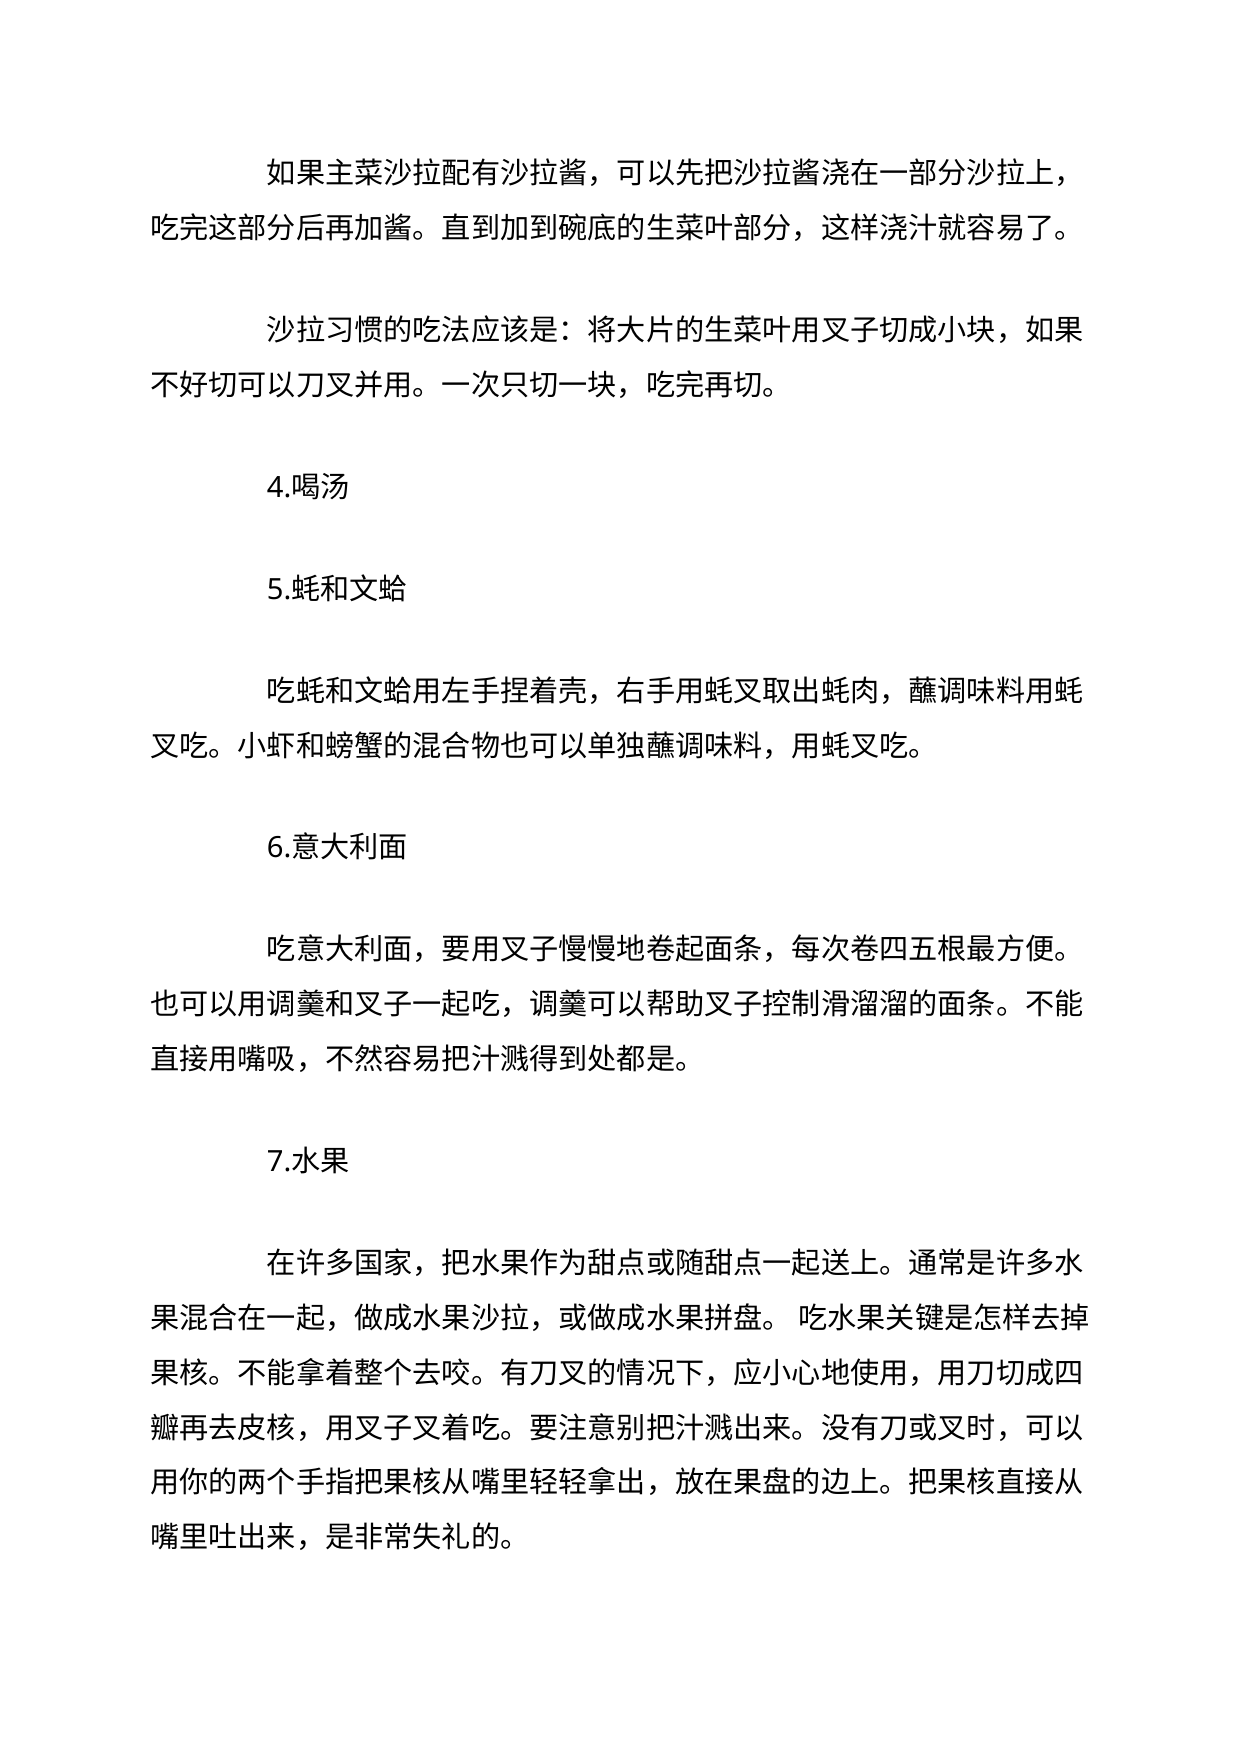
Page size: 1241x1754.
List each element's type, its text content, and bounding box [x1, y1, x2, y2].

text 4.喝汤 [150, 463, 1090, 506]
text 6.意大利面 [150, 824, 1090, 866]
text 5.蚝和文蛤 [150, 565, 1090, 608]
text 吃意大利面，要用叉子慢慢地卷起面条，每次卷四五根最方便。也可以用调羹和叉子一起吃，调羹可以帮助叉子控制滑溜溜的面条。不能直接用嘴吸，不然容易把汁溅得到处都是。 [150, 926, 1090, 1078]
text 吃蚝和文蛤用左手捏着壳，右手用蚝叉取出蚝肉，蘸调味料用蚝叉吃。小虾和螃蟹的混合物也可以单独蘸调味料，用蚝叉吃。 [150, 667, 1090, 764]
text 7.水果 [150, 1137, 1090, 1180]
text 在许多国家，把水果作为甜点或随甜点一起送上。通常是许多水果混合在一起，做成水果沙拉，或做成水果拼盘。 吃水果关键是怎样去掉果核。不能拿着整个去咬。有刀叉的情况下，应小心地使用，用刀切成四瓣再去皮核，用叉子叉着吃。要注意别把汁溅出来。没有刀或叉时，可以用你的两个手指把果核从嘴里轻轻拿出，放在果盘的边上。把果核直接从嘴里吐出来，是非常失礼的。 [150, 1239, 1090, 1556]
text 沙拉习惯的吃法应该是：将大片的生菜叶用叉子切成小块，如果不好切可以刀叉并用。一次只切一块，吃完再切。 [150, 307, 1090, 404]
text 如果主菜沙拉配有沙拉酱，可以先把沙拉酱浇在一部分沙拉上，吃完这部分后再加酱。直到加到碗底的生菜叶部分，这样浇汁就容易了。 [150, 150, 1090, 247]
